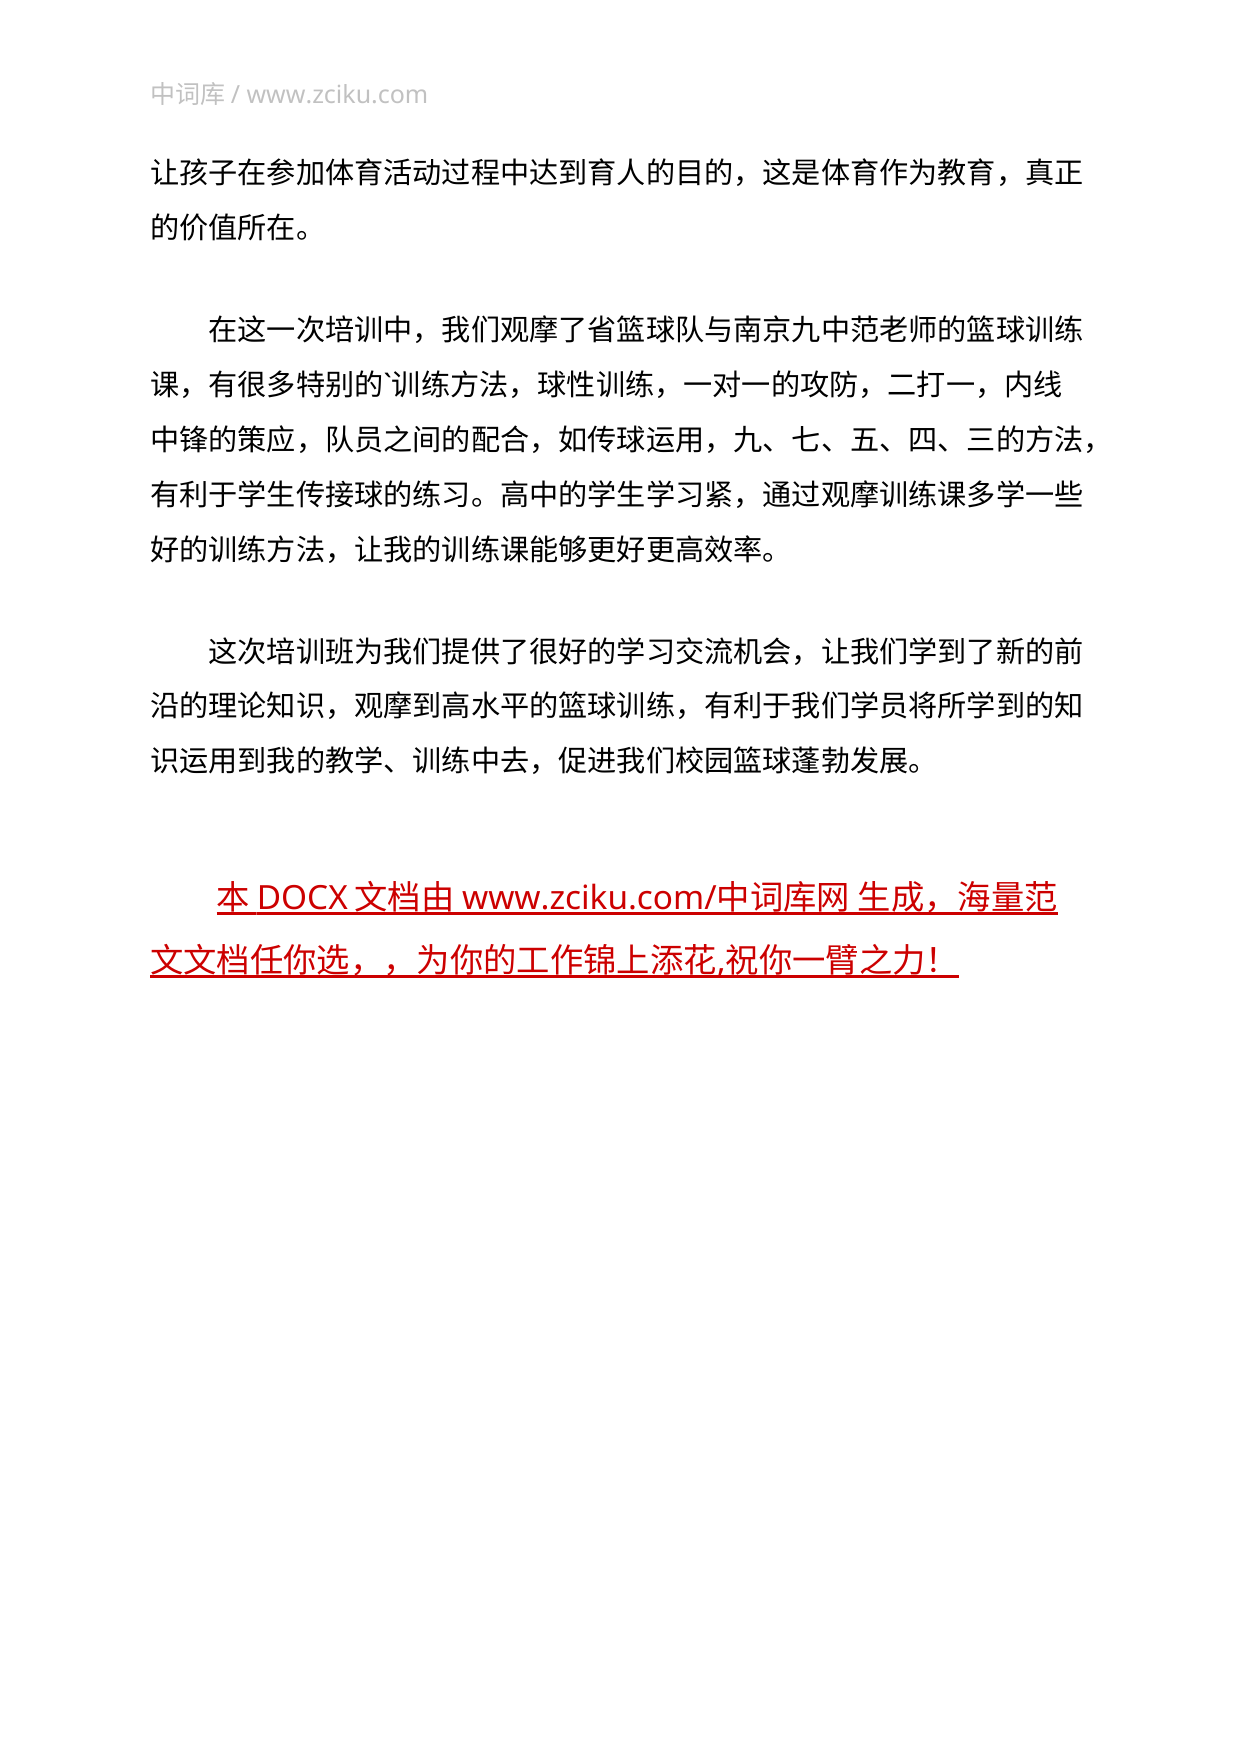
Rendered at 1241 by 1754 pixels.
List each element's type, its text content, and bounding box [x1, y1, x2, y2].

text 这次培训班为我们提供了很好的学习交流机会，让我们学到了新的前沿的理论知识，观摩到高水平的篮球训练，有利于我们学员将所学到的知识运用到我的教学、训练中去，促进我们校园篮球蓬勃发展。 [150, 628, 1090, 780]
text 在这一次培训中，我们观摩了省篮球队与南京九中范老师的篮球训练课，有很多特别的`训练方法，球性训练，一对一的攻防，二打一，内线中锋的策应，队员之间的配合，如传球运用，九、七、五、四、三的方法，有利于学生传接球的练习。高中的学生学习紧，通过观摩训练课多学一些好的训练方法，让我的训练课能够更好更高效率。 [150, 307, 1090, 569]
text 本DOCX文档由 www.zciku.com/中词库网 生成，海量范文文档任你选，，为你的工作锦上添花,祝你一臂之力！ [150, 871, 1090, 982]
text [150, 150, 1090, 247]
